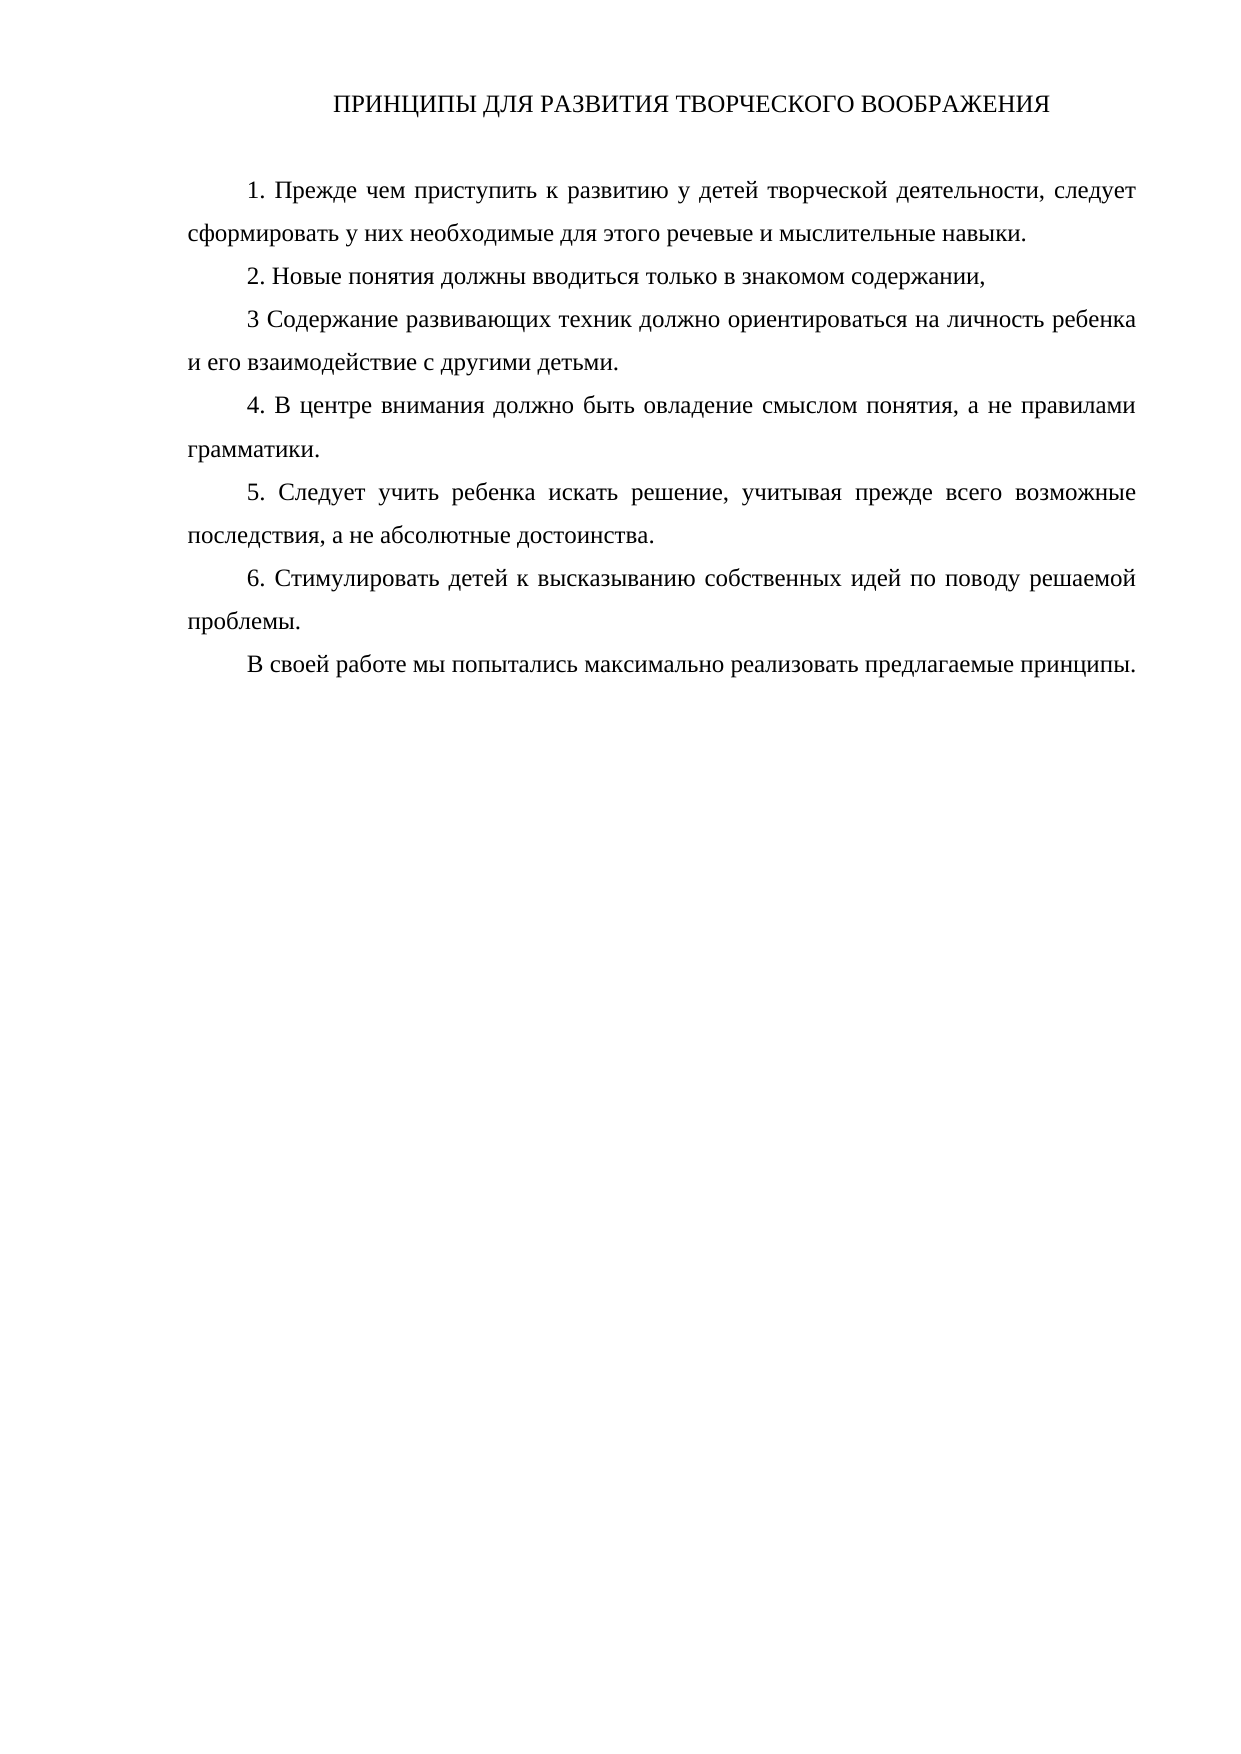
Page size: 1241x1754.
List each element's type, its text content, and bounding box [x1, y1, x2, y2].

text В своей работе мы попытались максимально реализовать предлагаемые принципы. [187, 649, 1137, 678]
text ПРИНЦИПЫ ДЛЯ РАЗВИТИЯ ТВОРЧЕСКОГО ВООБРАЖЕНИЯ [187, 89, 1137, 117]
text 6. Стимулировать детей к высказыванию собственных идей по поводу решаемой проблемы. [187, 563, 1137, 635]
text 2. Новые понятия должны вводиться только в знакомом содержании, [187, 261, 1137, 290]
text 5. Следует учить ребенка искать решение, учитывая прежде всего возможные последствия, а не абсолютные достоинства. [187, 477, 1137, 549]
text 1. Прежде чем приступить к развитию у детей творческой деятельности, следует сформировать у них необходимые для этого речевые и мыслительные навыки. [187, 175, 1137, 247]
text 4. В центре внимания должно быть овладение смыслом понятия, а не правилами грамматики. [187, 391, 1137, 462]
text 3 Содержание развивающих техник должно ориентироваться на личность ребенка и его взаимодействие с другими детьми. [187, 304, 1137, 376]
